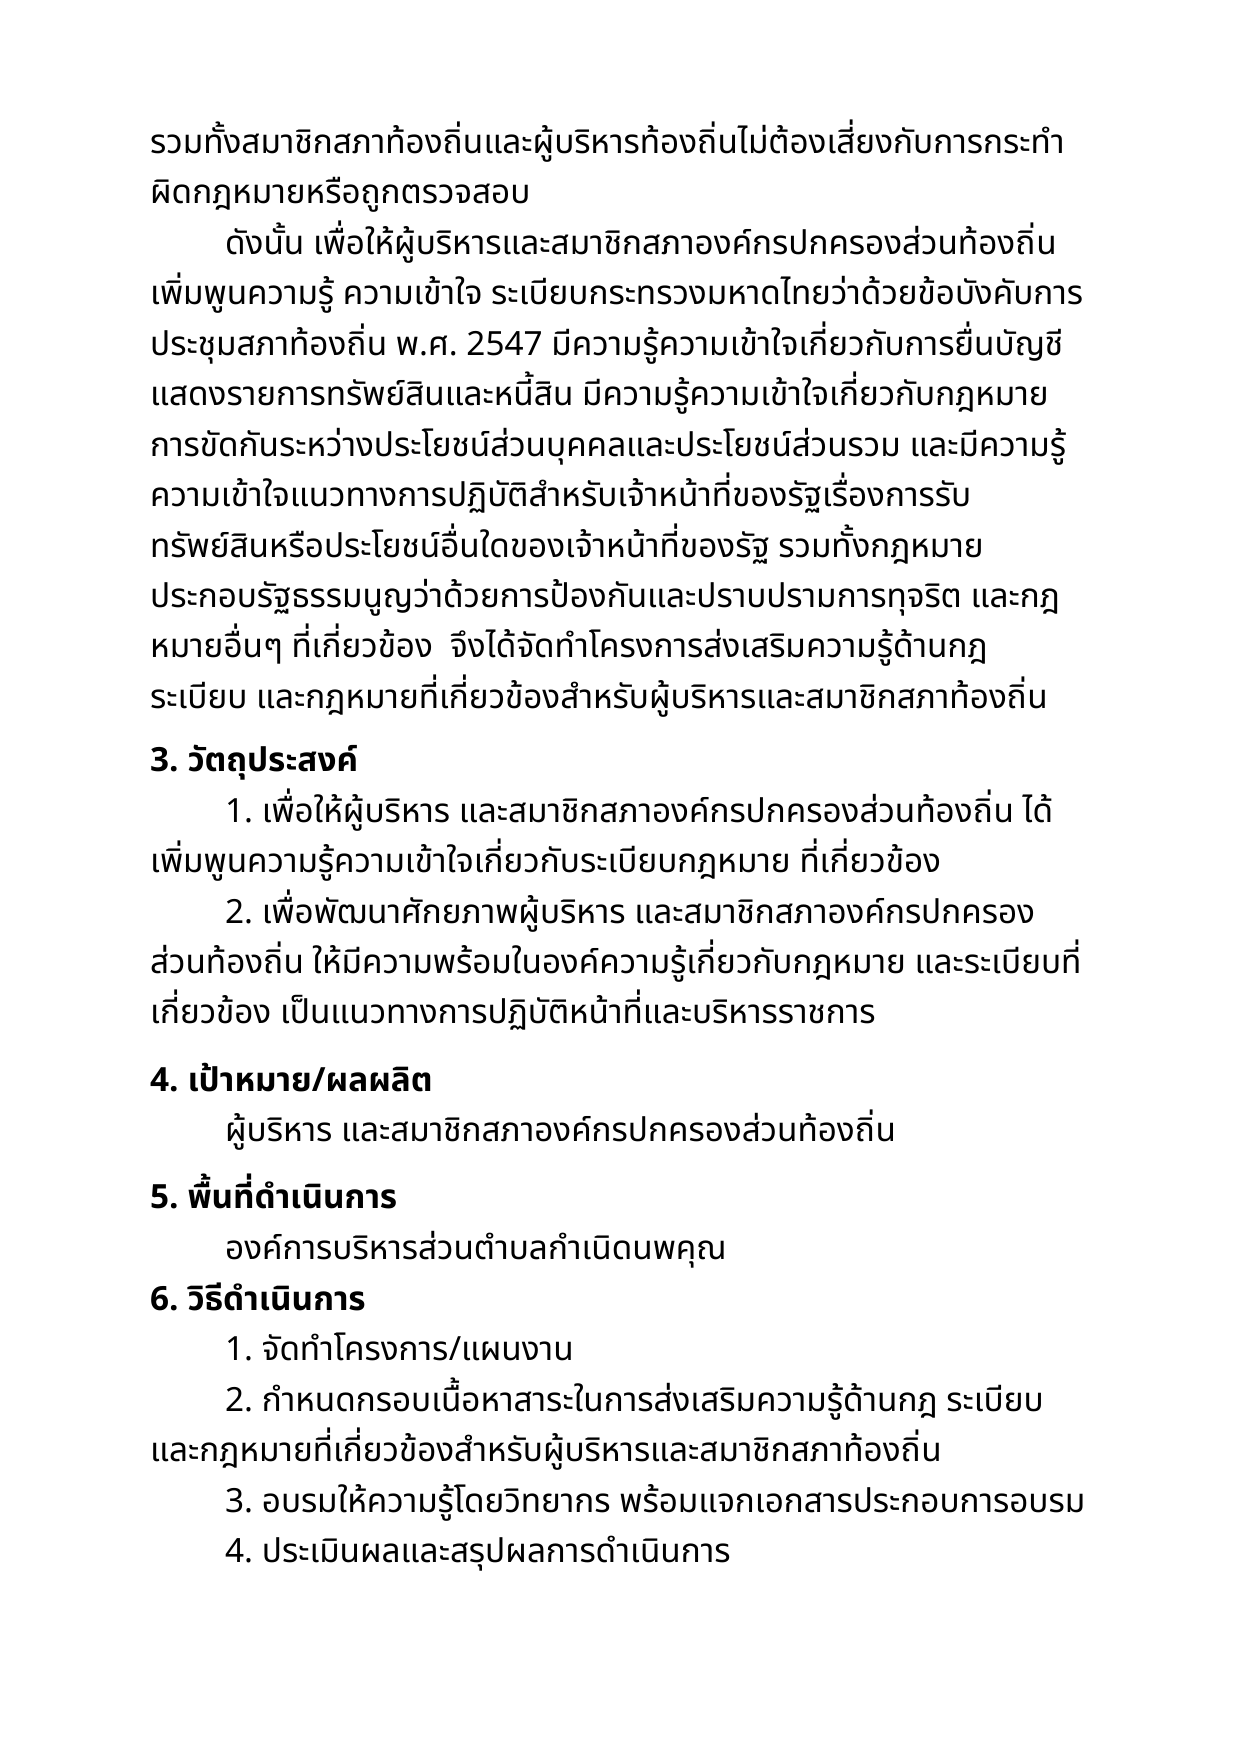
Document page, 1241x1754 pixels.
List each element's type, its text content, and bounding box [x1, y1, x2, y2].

text องค์การบริหารส่วนตำบลกำเนิดนพคุณ [150, 1224, 1090, 1274]
text 3. วัตถุประสงค์ [150, 736, 1090, 786]
text รวมทั้งสมาชิกสภาท้องถิ่นและผู้บริหารท้องถิ่นไม่ต้องเสี่ยงกับการกระทำผิดกฎหมายหรือถูกตรวจสอบ [150, 118, 1090, 219]
text 4. ประเมินผลและสรุปผลการดำเนินการ [150, 1527, 1090, 1578]
text 2. กำหนดกรอบเนื้อหาสาระในการส่งเสริมความรู้ด้านกฎ ระเบียบ และกฎหมายที่เกี่ยวข้องสำหรับผู้บริหารและสมาชิกสภาท้องถิ่น [150, 1376, 1090, 1477]
text 2. เพื่อพัฒนาศักยภาพผู้บริหาร และสมาชิกสภาองค์กรปกครองส่วนท้องถิ่น ให้มีความพร้อมในองค์ความรู้เกี่ยวกับกฎหมาย และระเบียบที่เกี่ยวข้อง เป็นแนวทางการปฏิบัติหน้าที่และบริหารราชการ [150, 887, 1090, 1039]
text 4. เป้าหมาย/ผลผลิต [150, 1056, 1090, 1106]
text ดังนั้น เพื่อให้ผู้บริหารและสมาชิกสภาองค์กรปกครองส่วนท้องถิ่น เพิ่มพูนความรู้ ความเข้าใจ ระเบียบกระทรวงมหาดไทยว่าด้วยข้อบังคับการประชุมสภาท้องถิ่น พ.ศ. 2547 มีความรู้ความเข้าใจเกี่ยวกับการยื่นบัญชีแสดงรายการทรัพย์สินและหนี้สิน มีความรู้ความเข้าใจเกี่ยวกับกฎหมายการขัดกันระหว่างประโยชน์ส่วนบุคคลและประโยชน์ส่วนรวม และมีความรู้ความเข้าใจแนวทางการปฏิบัติสำหรับเจ้าหน้าที่ของรัฐเรื่องการรับทรัพย์สินหรือประโยชน์อื่นใดของเจ้าหน้าที่ของรัฐ รวมทั้งกฎหมายประกอบรัฐธรรมนูญว่าด้วยการป้องกันและปราบปรามการทุจริต และกฎหมายอื่นๆ ที่เกี่ยวข้อง จึงได้จัดทำโครงการส่งเสริมความรู้ด้านกฎ ระเบียบ และกฎหมายที่เกี่ยวข้องสำหรับผู้บริหารและสมาชิกสภาท้องถิ่น [150, 219, 1090, 723]
text 3. อบรมให้ความรู้โดยวิทยากร พร้อมแจกเอกสารประกอบการอบรม [150, 1477, 1090, 1527]
text ผู้บริหาร และสมาชิกสภาองค์กรปกครองส่วนท้องถิ่น [150, 1106, 1090, 1157]
text 6. วิธีดำเนินการ [150, 1274, 1090, 1325]
text 1. เพื่อให้ผู้บริหาร และสมาชิกสภาองค์กรปกครองส่วนท้องถิ่น ได้เพิ่มพูนความรู้ความเข้าใจเกี่ยวกับระเบียบกฎหมาย ที่เกี่ยวข้อง [150, 786, 1090, 887]
text 5. พื้นที่ดำเนินการ [150, 1173, 1090, 1224]
text 1. จัดทำโครงการ/แผนงาน [150, 1325, 1090, 1376]
